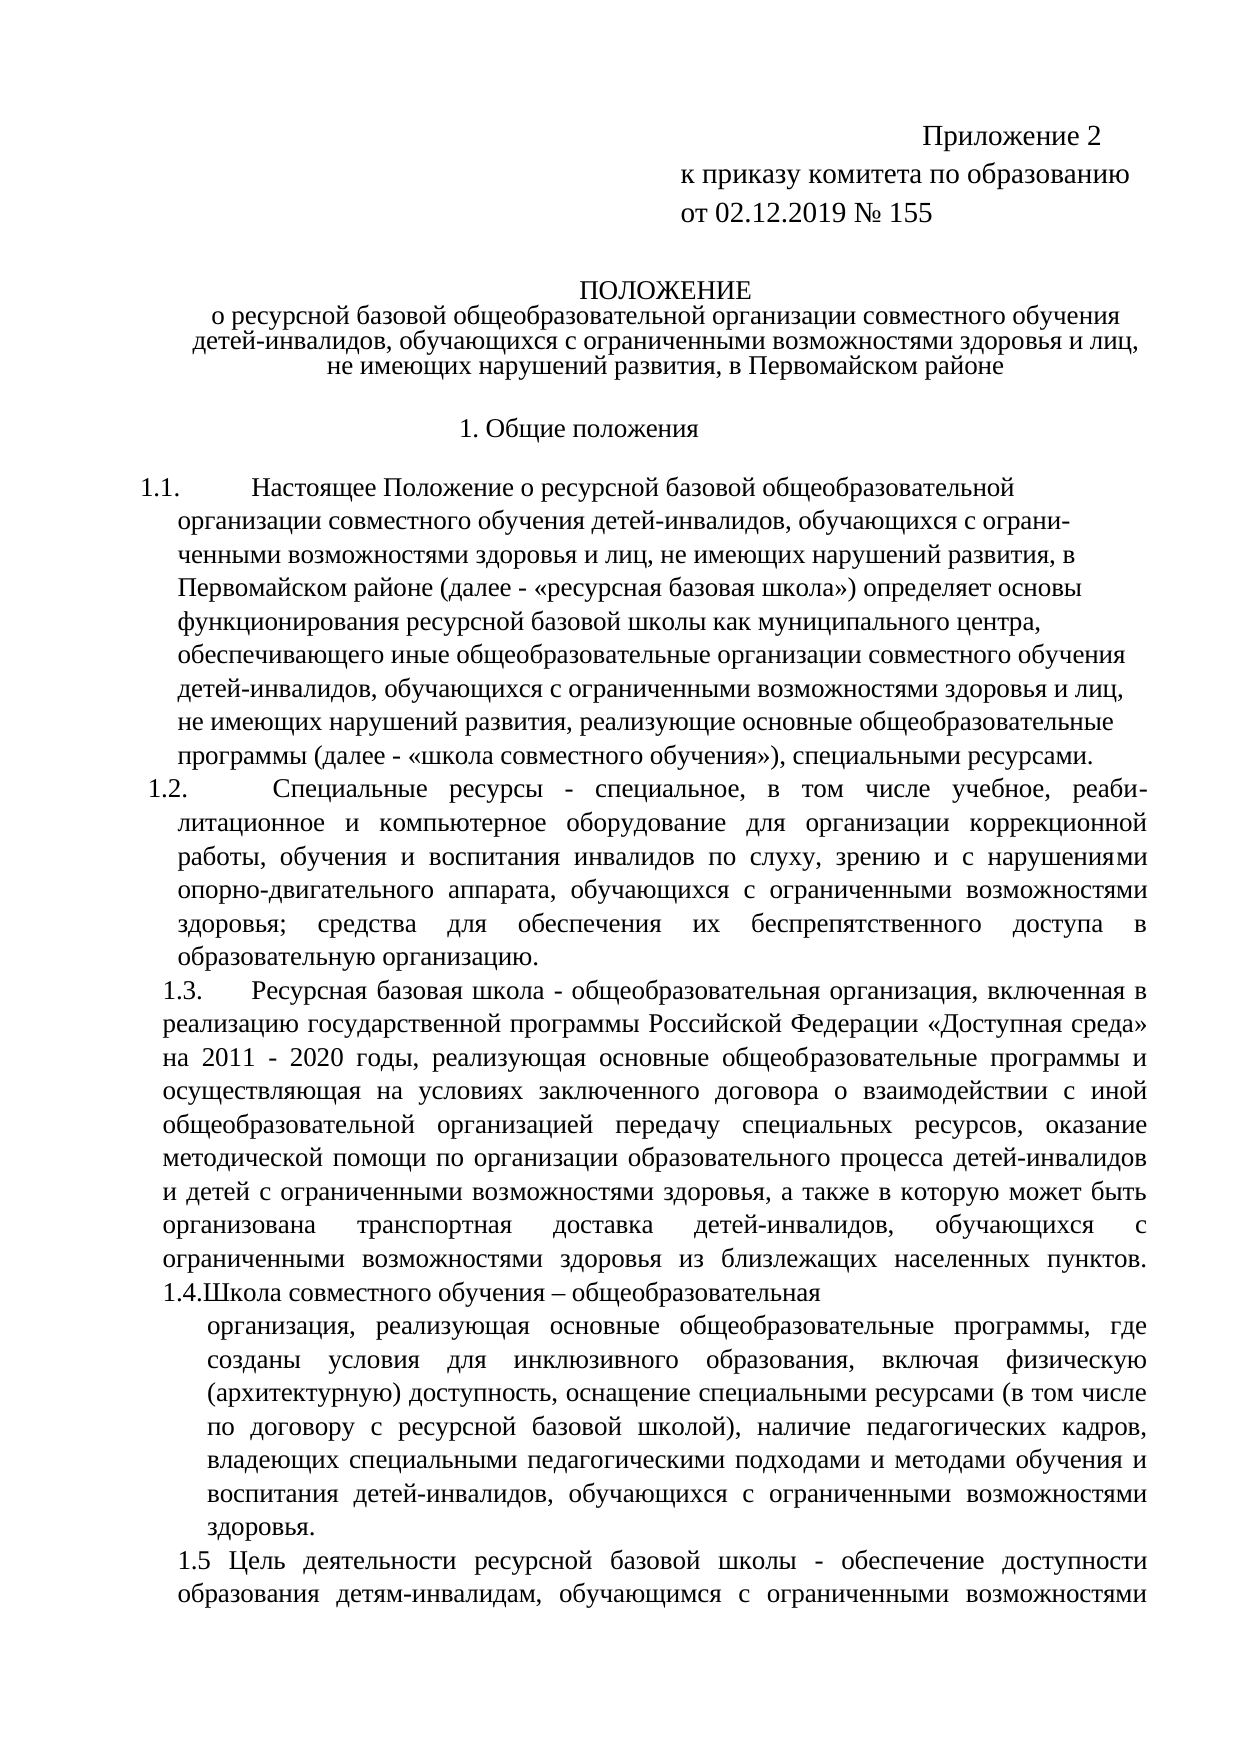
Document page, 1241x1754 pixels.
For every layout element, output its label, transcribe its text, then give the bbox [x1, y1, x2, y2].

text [177, 1543, 1147, 1610]
text к приказу комитета по образованию [177, 157, 1152, 190]
text о ресурсной базовой общеобразовательной организации совместного обучения детей-инвалидов, обучающихся с ограниченными возможностями здоровья и лиц, не имеющих нарушений развития, в Первомайском районе [179, 304, 1152, 379]
text Приложение 2 [177, 118, 1152, 152]
list Ресурсная базовая школа - общеобразовательная организация, включенная в реализацию государственной программы Российской Федерации «Доступная среда» на 2011 - 2020 годы, реализующая основные общеобразовательные программы и осуществляющая на условиях заключенного договора о взаимодействии с иной общеобразовательной организацией передачу специальных ресурсов, оказание методической помощи по организации образовательного процесса детей-инвалидов и детей с ограниченными возможностями здоровья, а также в которую может быть организована транспортная доставка детей-инвалидов, обучающихся с ограниченными возможностями здоровья из близлежащих населенных пунктов. 1.4.Школа совместного обучения – общеобразовательная [162, 972, 1147, 1308]
list Настоящее Положение о ресурсной базовой общеобразовательной организации совместного обучения детей-инвалидов, обучающихся с ограниченными возможностями здоровья и лиц, не имеющих нарушений развития, в Первомайском районе (далее - «ресурсная базовая школа») определяет основы функционирования ресурсной базовой школы как муниципального центра, обеспечивающего иные общеобразовательные организации совместного обучения детей-инвалидов, обучающихся с ограниченными возможностями здоровья и лиц, не имеющих нарушений развития, реализующие основные общеобразовательные программы (далее - «школа совместного обучения»), специальными ресурсами. [140, 469, 1147, 771]
text 1. Общие положения [252, 415, 1152, 442]
text от 02.12.2019 № 155 [177, 195, 1152, 229]
text ПОЛОЖЕНИЕ [179, 279, 1152, 304]
list Специальные ресурсы - специальное, в том числе учебное, реабилитационное и компьютерное оборудование для организации коррекционной работы, обучения и воспитания инвалидов по слуху, зрению и с нарушениями опорно-двигательного аппарата, обучающихся с ограниченными возможностями здоровья; средства для обеспечения их беспрепятственного доступа в образовательную организацию. [148, 771, 1147, 972]
text организация, реализующая основные общеобразовательные программы, где созданы условия для инклюзивного образования, включая физическую (архитектурную) доступность, оснащение специальными ресурсами (в том числе по договору с ресурсной базовой школой), наличие педагогических кадров, владеющих специальными педагогическими подходами и методами обучения и воспитания детей-инвалидов, обучающихся с ограниченными возможностями здоровья. [207, 1308, 1147, 1543]
